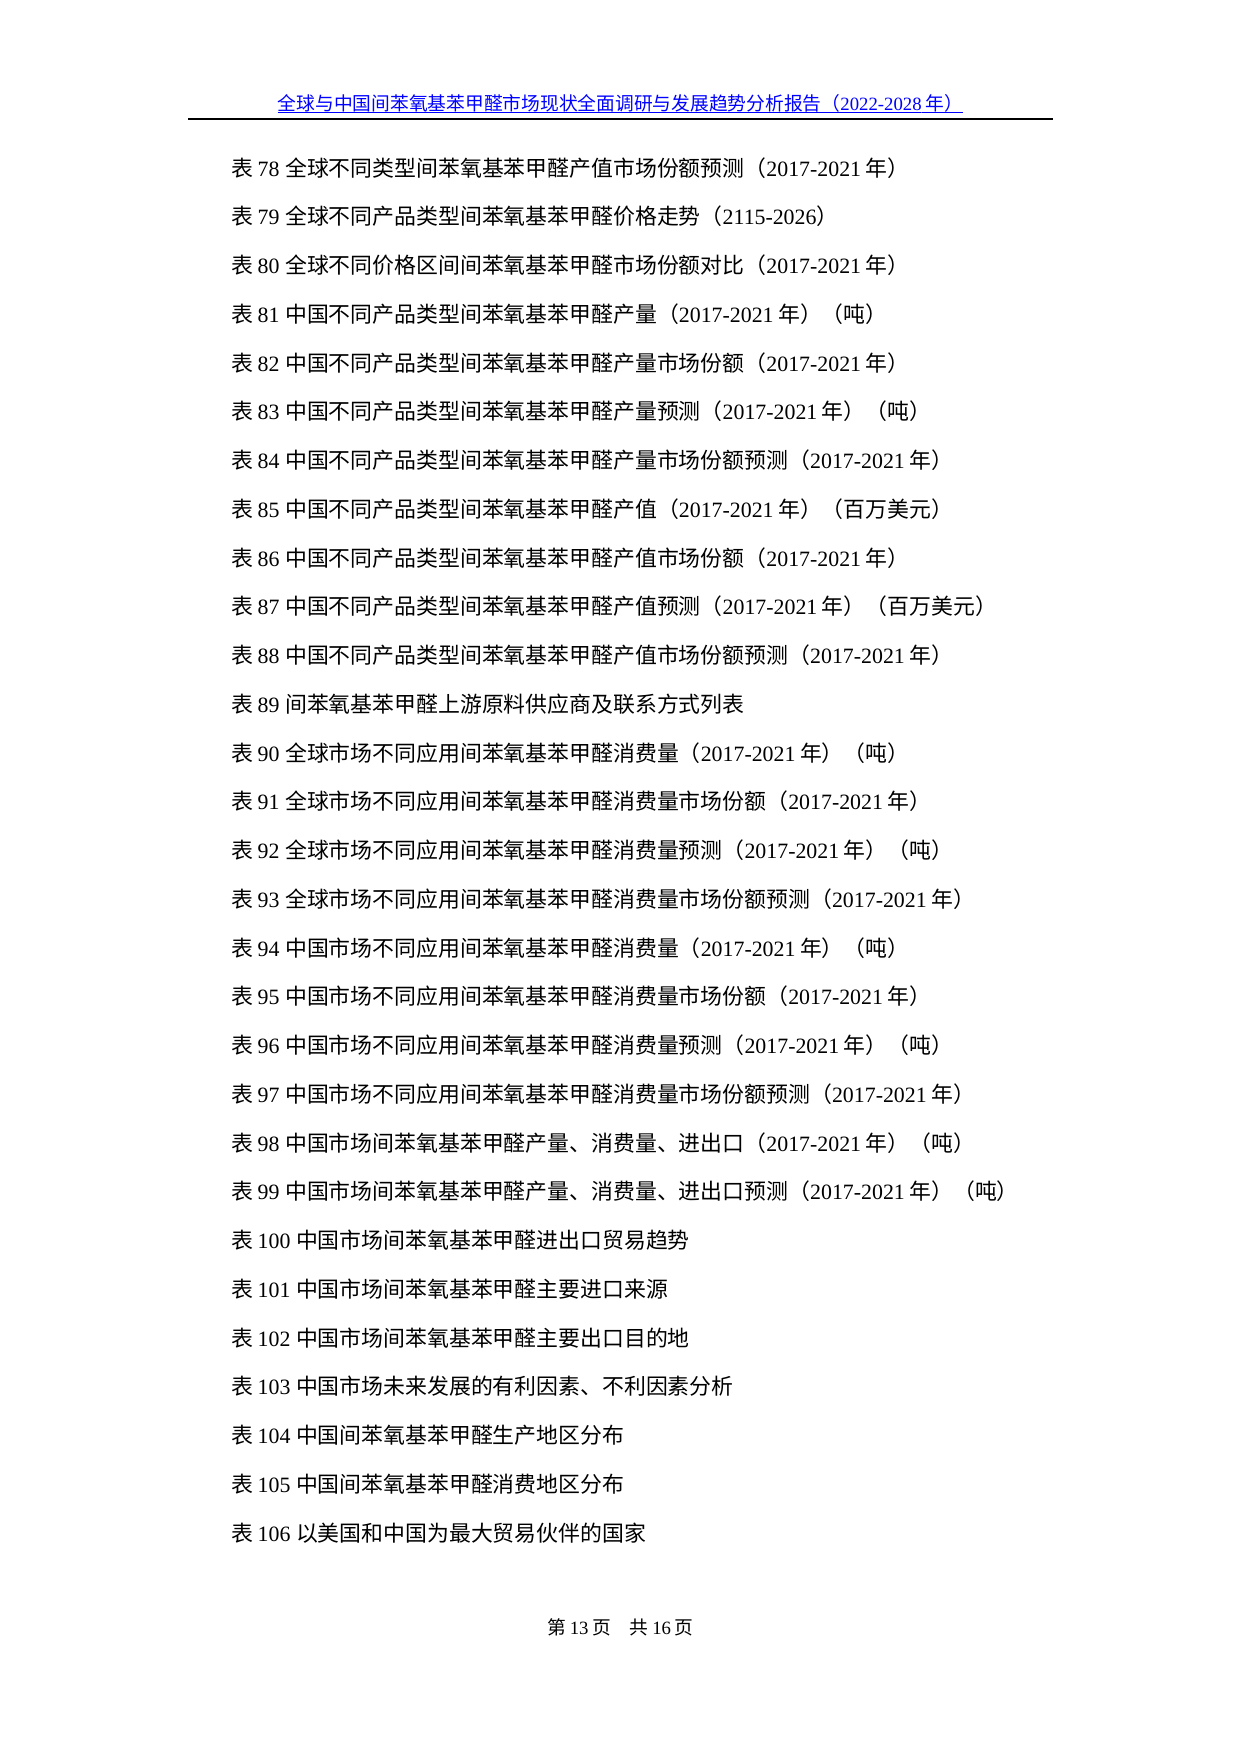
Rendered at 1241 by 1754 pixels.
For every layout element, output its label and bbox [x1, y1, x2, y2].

text [187, 150, 1053, 1548]
